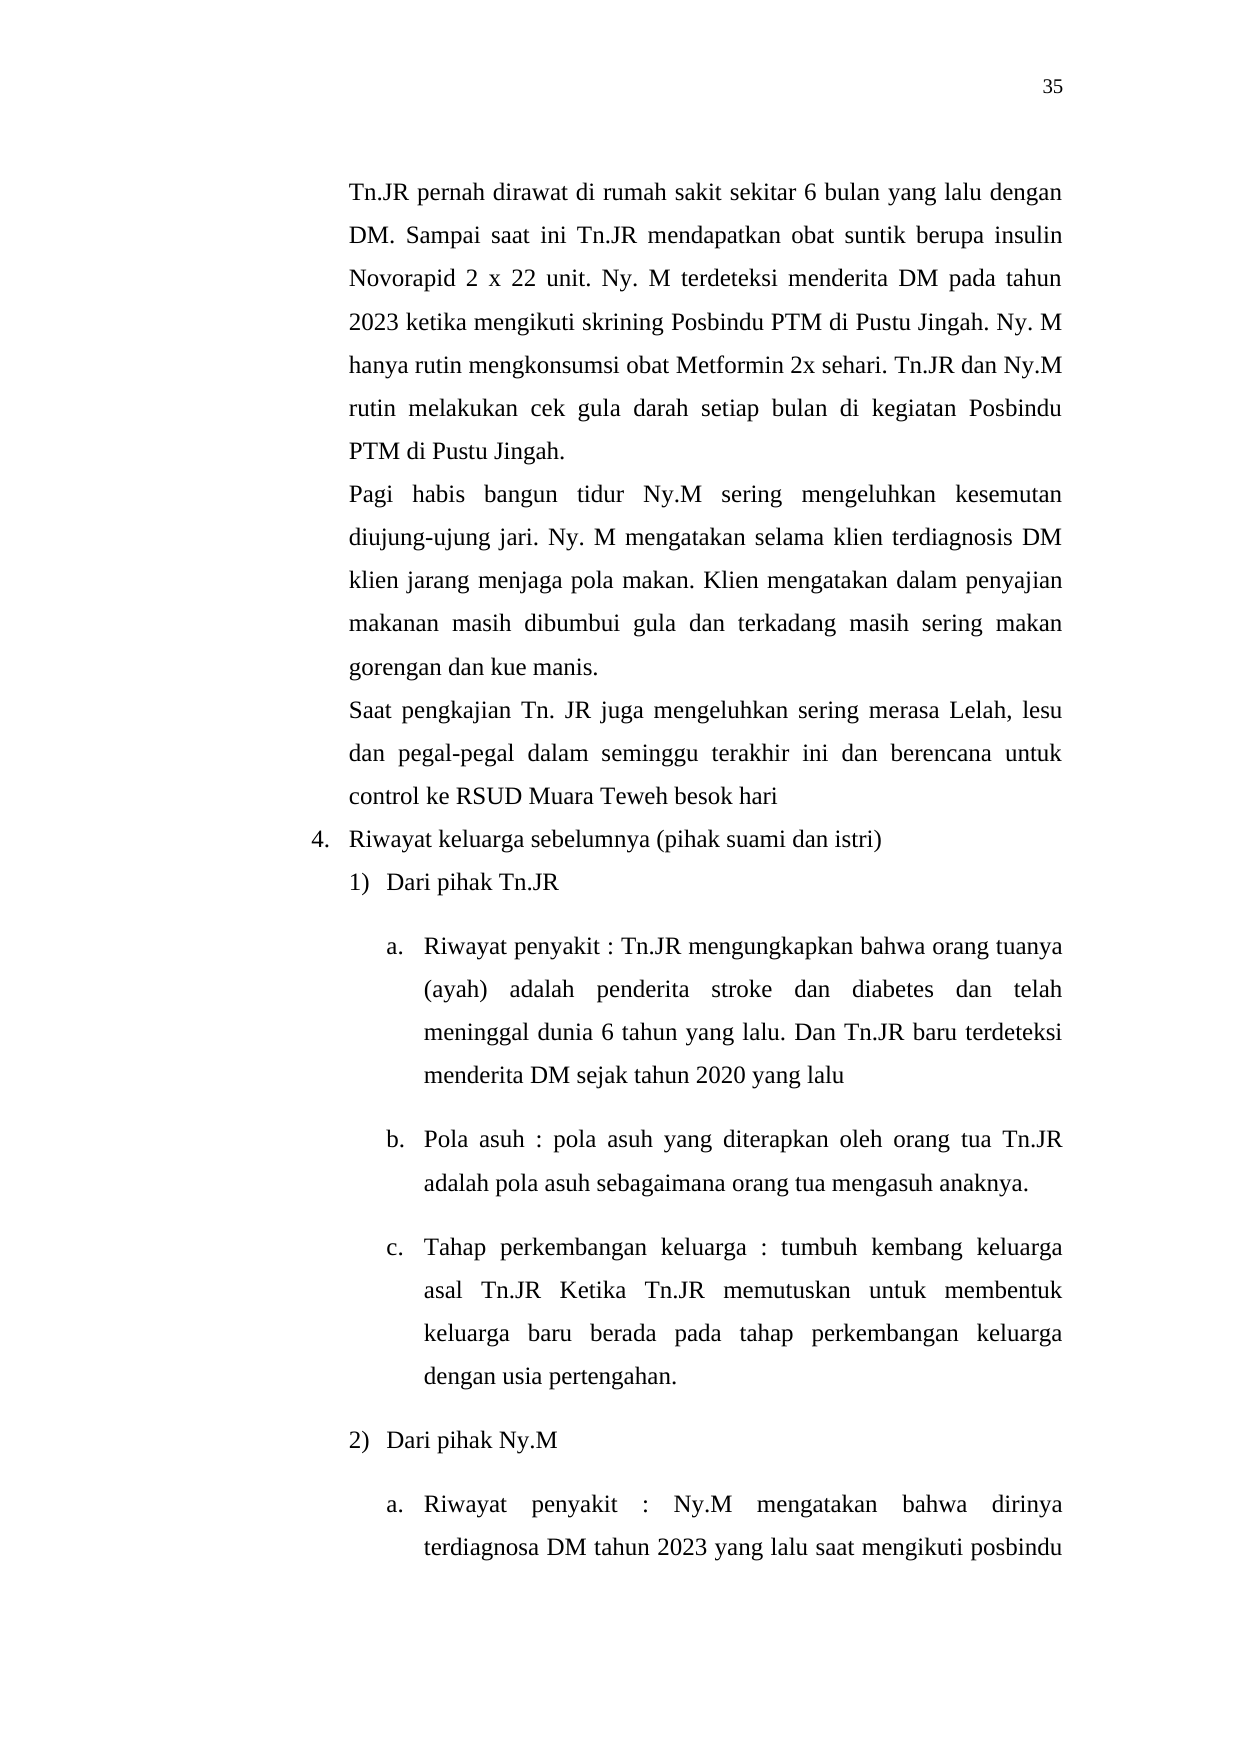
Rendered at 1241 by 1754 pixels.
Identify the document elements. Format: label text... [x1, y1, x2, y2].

list Dari pihak Ny.M [349, 1425, 1063, 1454]
list Tahap perkembangan keluarga : tumbuh kembang keluarga asal Tn.JR Ketika Tn.JR memutuskan untuk membentuk keluarga baru berada pada tahap perkembangan keluarga dengan usia pertengahan. [386, 1232, 1063, 1390]
list Pagi habis bangun tidur Ny.M sering mengeluhkan kesemutan diujung-ujung jari. Ny. M mengatakan selama klien terdiagnosis DM klien jarang menjaga pola makan. Klien mengatakan dalam penyajian makanan masih dibumbui gula dan terkadang masih sering makan gorengan dan kue manis. [349, 479, 1063, 680]
list Riwayat penyakit : Tn.JR mengungkapkan bahwa orang tuanya (ayah) adalah penderita stroke dan diabetes dan telah meninggal dunia 6 tahun yang lalu. Dan Tn.JR baru terdeteksi menderita DM sejak tahun 2020 yang lalu [386, 931, 1063, 1089]
list Tn.JR pernah dirawat di rumah sakit sekitar 6 bulan yang lalu dengan DM. Sampai saat ini Tn.JR mendapatkan obat suntik berupa insulin Novorapid 2 x 22 unit. Ny. M terdeteksi menderita DM pada tahun 2023 ketika mengikuti skrining Posbindu PTM di Pustu Jingah. Ny. M hanya rutin mengkonsumsi obat Metformin 2x sehari. Tn.JR dan Ny.M rutin melakukan cek gula darah setiap bulan di kegiatan Posbindu PTM di Pustu Jingah. [349, 177, 1063, 465]
list Pola asuh : pola asuh yang diterapkan oleh orang tua Tn.JR adalah pola asuh sebagaimana orang tua mengasuh anaknya. [386, 1124, 1063, 1196]
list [386, 1489, 1063, 1561]
list Dari pihak Tn.JR [349, 867, 1063, 896]
list Saat pengkajian Tn. JR juga mengeluhkan sering merasa Lelah, lesu dan pegal-pegal dalam seminggu terakhir ini dan berencana untuk control ke RSUD Muara Teweh besok hari [349, 695, 1063, 810]
list Riwayat keluarga sebelumnya (pihak suami dan istri) [311, 824, 1063, 853]
